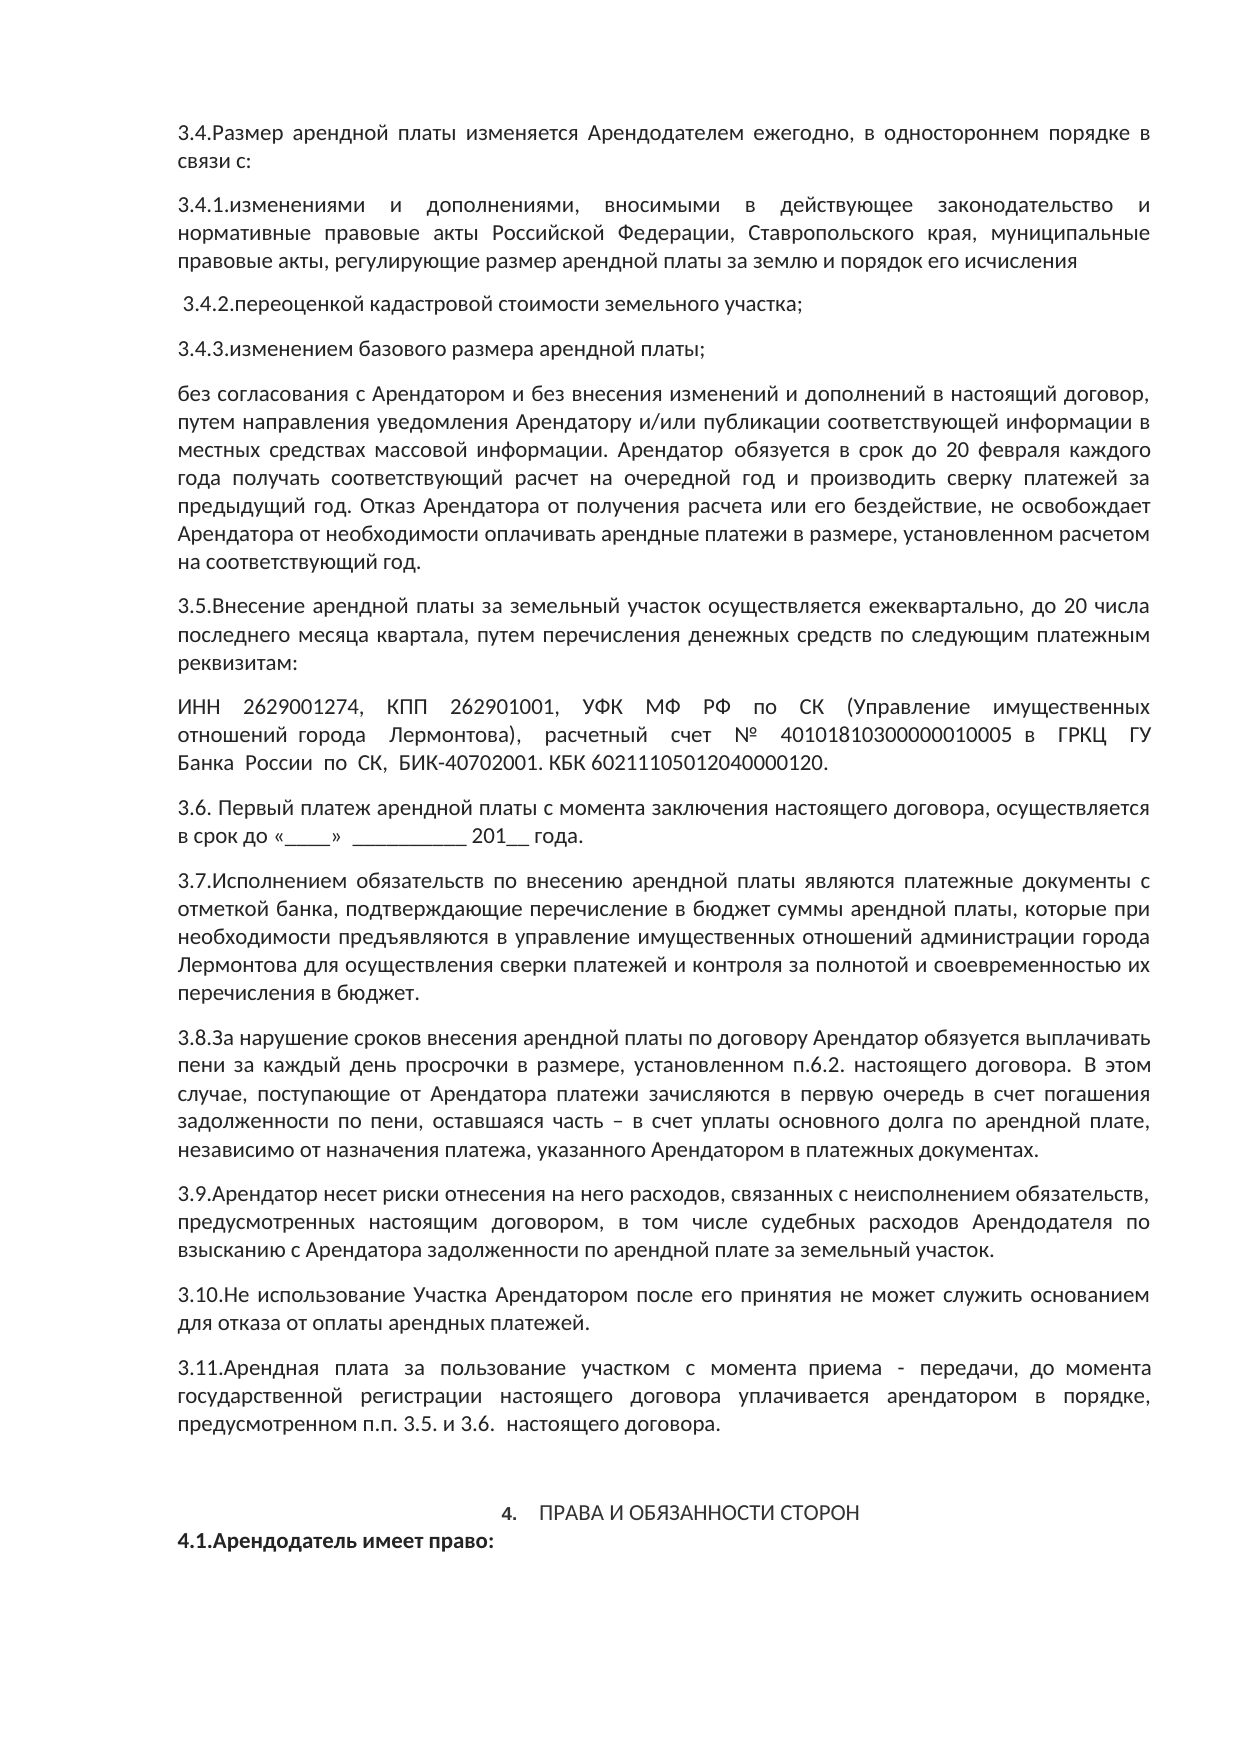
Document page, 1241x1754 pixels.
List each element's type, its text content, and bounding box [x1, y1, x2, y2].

text 3.4.Размер арендной платы изменяется Арендодателем ежегодно, в одностороннем порядке в связи с: [177, 118, 1152, 174]
text без согласования с Арендатором и без внесения изменений и дополнений в настоящий договор, путем направления уведомления Арендатору и/или публикации соответствующей информации в местных средствах массовой информации. Арендатор обязуется в срок до 20 февраля каждого года получать соответствующий расчет на очередной год и производить сверку платежей за предыдущий год. Отказ Арендатора от получения расчета или его бездействие, не освобождает Арендатора от необходимости оплачивать арендные платежи в размере, установленном расчетом на соответствующий год. [177, 379, 1152, 575]
text 3.6. Первый платеж арендной платы с момента заключения настоящего договора, осуществляется в срок до «____» __________ 201__ года. [177, 793, 1152, 849]
text ИНН 2629001274, КПП 262901001, УФК МФ РФ по СК (Управление имущественных отношений города Лермонтова), расчетный счет № 40101810300000010005 в ГРКЦ ГУ Банка России по СК, БИК-40702001. КБК 60211105012040000120. [177, 692, 1152, 776]
text 4.1.Арендодатель имеет право: [177, 1526, 1152, 1554]
text 3.4.1.изменениями и дополнениями, вносимыми в действующее законодательство и нормативные правовые акты Российской Федерации, Ставропольского края, муниципальные правовые акты, регулирующие размер арендной платы за землю и порядок его исчисления [177, 190, 1152, 274]
text 3.11.Арендная плата за пользование участком с момента приема - передачи, до момента государственной регистрации настоящего договора уплачивается арендатором в порядке, предусмотренном п.п. 3.5. и 3.6. настоящего договора. [177, 1353, 1152, 1437]
list ПРАВА И ОБЯЗАННОСТИ СТОРОН [210, 1498, 1152, 1526]
text 3.7.Исполнением обязательств по внесению арендной платы являются платежные документы с отметкой банка, подтверждающие перечисление в бюджет суммы арендной платы, которые при необходимости предъявляются в управление имущественных отношений администрации города Лермонтова для осуществления сверки платежей и контроля за полнотой и своевременностью их перечисления в бюджет. [177, 866, 1152, 1006]
text 3.4.3.изменением базового размера арендной платы; [177, 334, 1152, 362]
text 3.10.Не использование Участка Арендатором после его принятия не может служить основанием для отказа от оплаты арендных платежей. [177, 1280, 1152, 1336]
text 3.8.За нарушение сроков внесения арендной платы по договору Арендатор обязуется выплачивать пени за каждый день просрочки в размере, установленном п.6.2. настоящего договора. В этом случае, поступающие от Арендатора платежи зачисляются в первую очередь в счет погашения задолженности по пени, оставшаяся часть – в счет уплаты основного долга по арендной плате, независимо от назначения платежа, указанного Арендатором в платежных документах. [177, 1023, 1152, 1163]
text 3.5.Внесение арендной платы за земельный участок осуществляется ежеквартально, до 20 числа последнего месяца квартала, путем перечисления денежных средств по следующим платежным реквизитам: [177, 592, 1152, 676]
text 3.9.Арендатор несет риски отнесения на него расходов, связанных с неисполнением обязательств, предусмотренных настоящим договором, в том числе судебных расходов Арендодателя по взысканию с Арендатора задолженности по арендной плате за земельный участок. [177, 1179, 1152, 1263]
text 3.4.2.переоценкой кадастровой стоимости земельного участка; [177, 289, 1152, 317]
